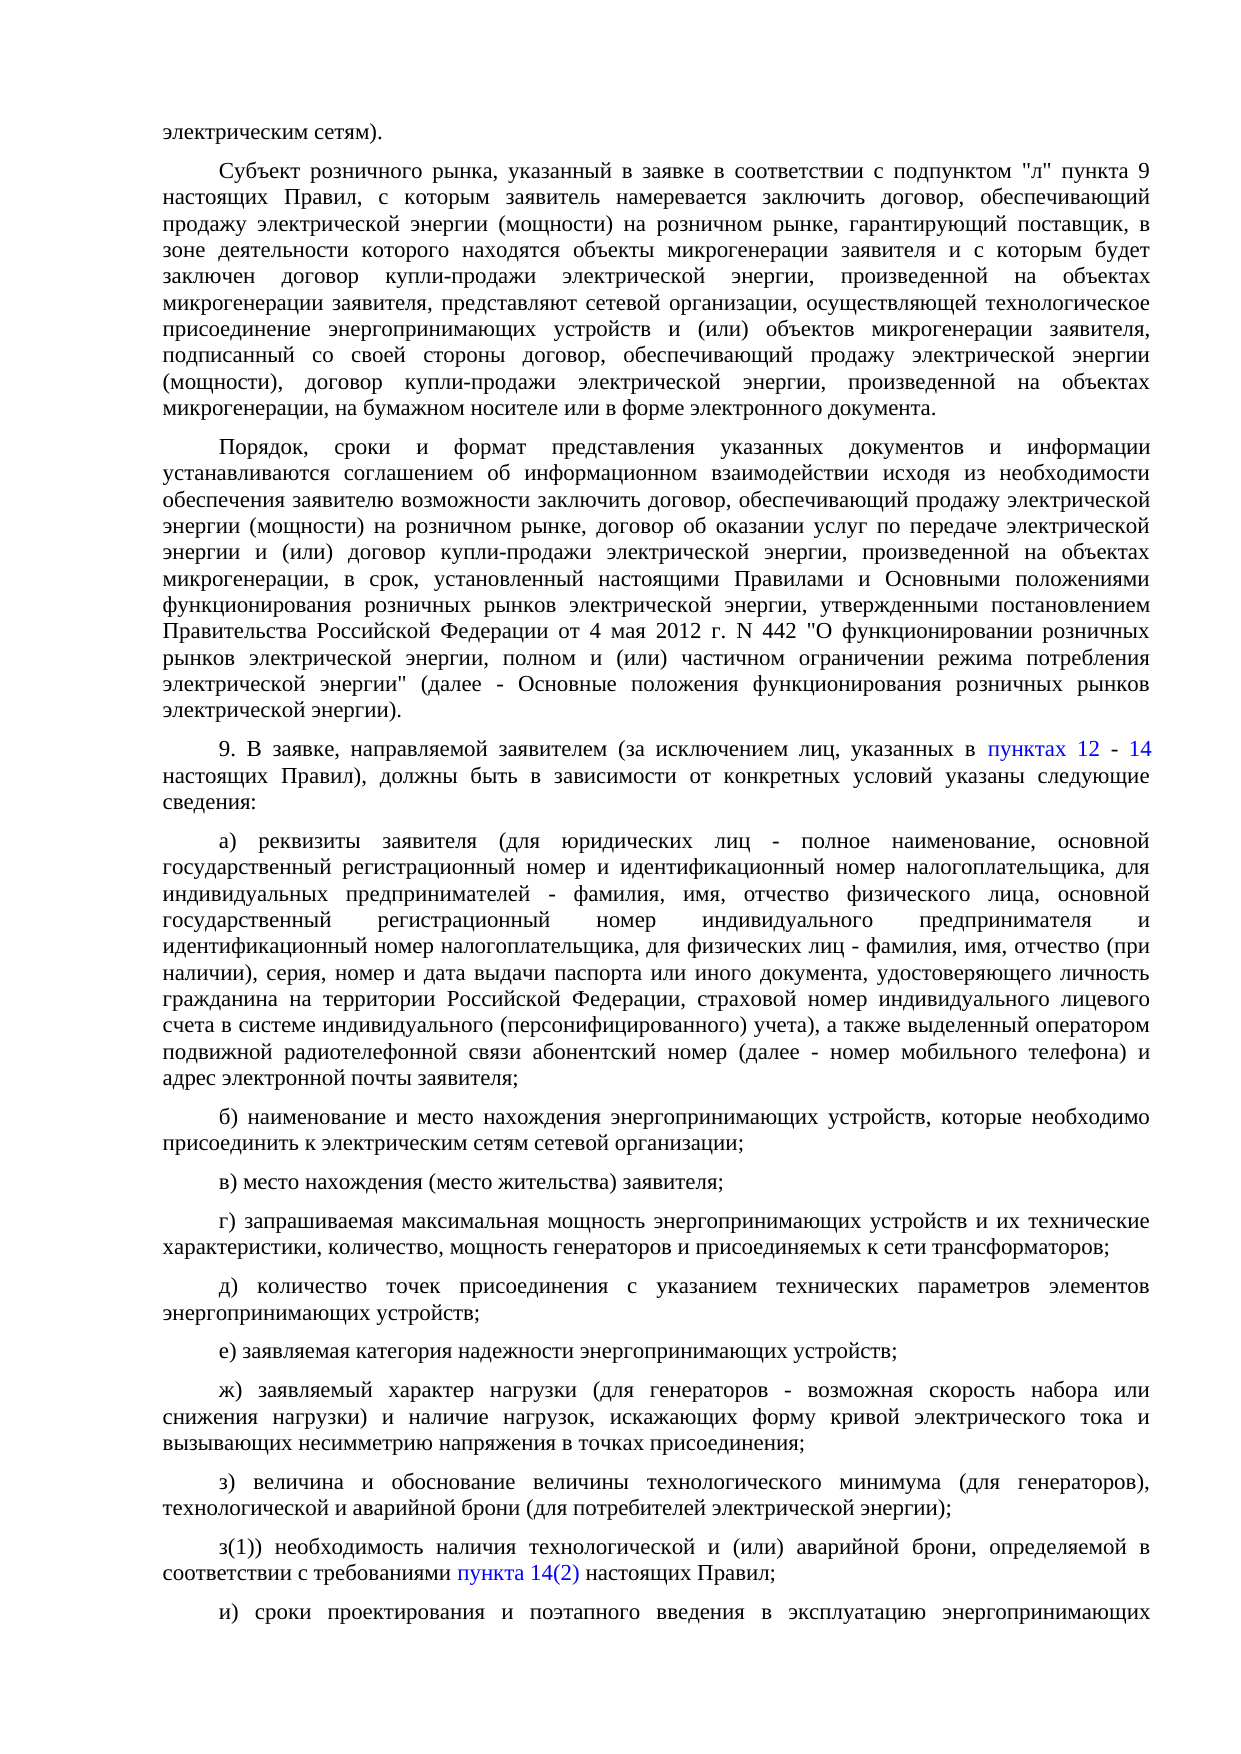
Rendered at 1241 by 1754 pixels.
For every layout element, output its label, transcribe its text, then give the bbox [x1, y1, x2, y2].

text з(1)) необходимость наличия технологической и (или) аварийной брони, определяемой в соответствии с требованиями пункта 14(2) настоящих Правил; [162, 1533, 1152, 1586]
text д) количество точек присоединения с указанием технических параметров элементов энергопринимающих устройств; [162, 1272, 1152, 1325]
text Субъект розничного рынка, указанный в заявке в соответствии с подпунктом "л" пункта 9 настоящих Правил, с которым заявитель намеревается заключить договор, обеспечивающий продажу электрической энергии (мощности) на розничном рынке, гарантирующий поставщик, в зоне деятельности которого находятся объекты микрогенерации заявителя и с которым будет заключен договор купли-продажи электрической энергии, произведенной на объектах микрогенерации заявителя, представляют сетевой организации, осуществляющей технологическое присоединение энергопринимающих устройств и (или) объектов микрогенерации заявителя, подписанный со своей стороны договор, обеспечивающий продажу электрической энергии (мощности), договор купли-продажи электрической энергии, произведенной на объектах микрогенерации, на бумажном носителе или в форме электронного документа. [162, 157, 1152, 421]
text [162, 118, 1152, 144]
text Порядок, сроки и формат представления указанных документов и информации устанавливаются соглашением об информационном взаимодействии исходя из необходимости обеспечения заявителю возможности заключить договор, обеспечивающий продажу электрической энергии (мощности) на розничном рынке, договор об оказании услуг по передаче электрической энергии и (или) договор купли-продажи электрической энергии, произведенной на объектах микрогенерации, в срок, установленный настоящими Правилами и Основными положениями функционирования розничных рынков электрической энергии, утвержденными постановлением Правительства Российской Федерации от 4 мая 2012 г. N 442 "О функционировании розничных рынков электрической энергии, полном и (или) частичном ограничении режима потребления электрической энергии" (далее - Основные положения функционирования розничных рынков электрической энергии). [162, 433, 1152, 723]
text е) заявляемая категория надежности энергопринимающих устройств; [162, 1337, 1152, 1364]
text з) величина и обоснование величины технологического минимума (для генераторов), технологической и аварийной брони (для потребителей электрической энергии); [162, 1468, 1152, 1521]
text ж) заявляемый характер нагрузки (для генераторов - возможная скорость набора или снижения нагрузки) и наличие нагрузок, искажающих форму кривой электрического тока и вызывающих несимметрию напряжения в точках присоединения; [162, 1376, 1152, 1455]
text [162, 1598, 1152, 1625]
text в) место нахождения (место жительства) заявителя; [162, 1168, 1152, 1194]
text а) реквизиты заявителя (для юридических лиц - полное наименование, основной государственный регистрационный номер и идентификационный номер налогоплательщика, для индивидуальных предпринимателей - фамилия, имя, отчество физического лица, основной государственный регистрационный номер индивидуального предпринимателя и идентификационный номер налогоплательщика, для физических лиц - фамилия, имя, отчество (при наличии), серия, номер и дата выдачи паспорта или иного документа, удостоверяющего личность гражданина на территории Российской Федерации, страховой номер индивидуального лицевого счета в системе индивидуального (персонифицированного) учета), а также выделенный оператором подвижной радиотелефонной связи абонентский номер (далее - номер мобильного телефона) и адрес электронной почты заявителя; [162, 827, 1152, 1091]
text 9. В заявке, направляемой заявителем (за исключением лиц, указанных в пунктах 12 - 14 настоящих Правил), должны быть в зависимости от конкретных условий указаны следующие сведения: [162, 735, 1152, 814]
text г) запрашиваемая максимальная мощность энергопринимающих устройств и их технические характеристики, количество, мощность генераторов и присоединяемых к сети трансформаторов; [162, 1207, 1152, 1260]
text б) наименование и место нахождения энергопринимающих устройств, которые необходимо присоединить к электрическим сетям сетевой организации; [162, 1103, 1152, 1156]
